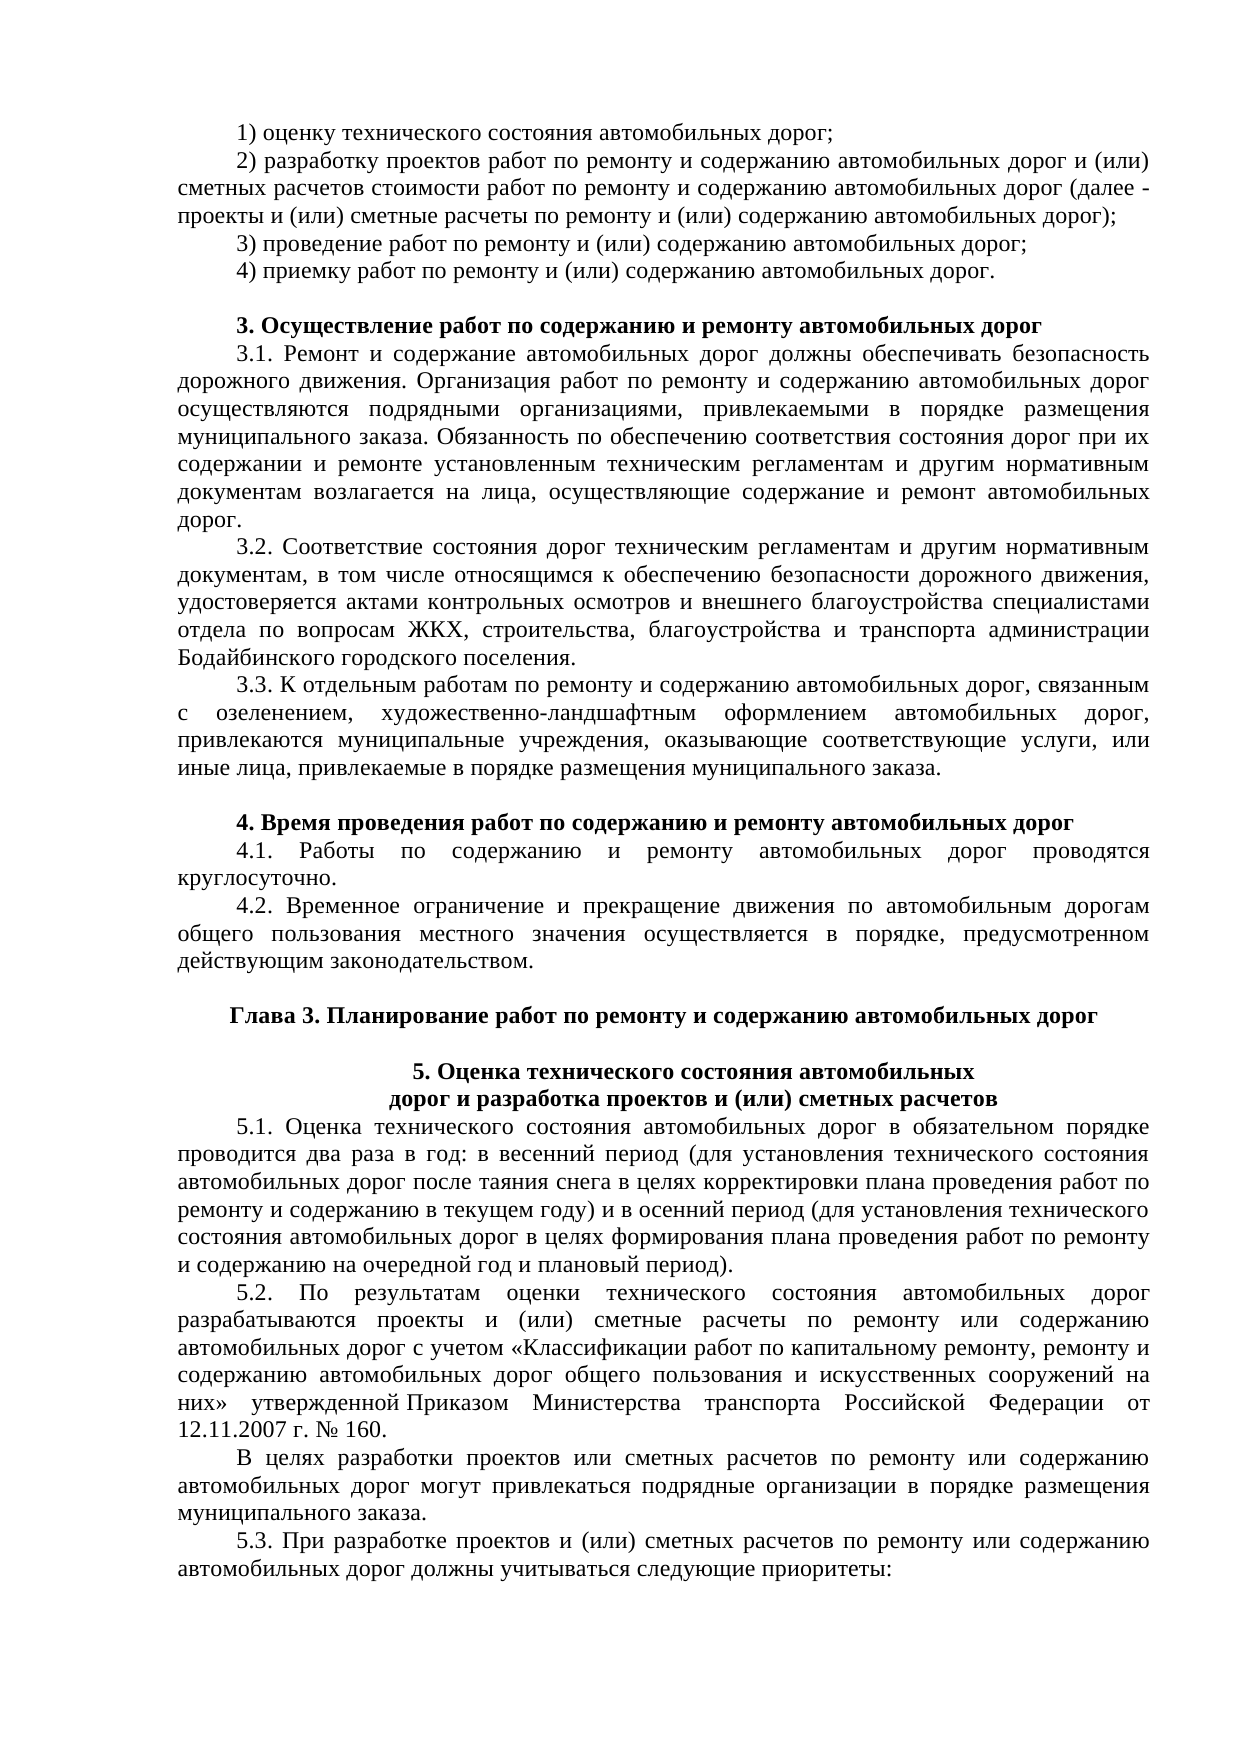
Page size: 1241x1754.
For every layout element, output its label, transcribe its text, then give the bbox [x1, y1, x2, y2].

text дорог и разработка проектов и (или) сметных расчетов [177, 1084, 1152, 1112]
text 1) оценку технического состояния автомобильных дорог; [177, 118, 1152, 146]
text 3) проведение работ по ремонту и (или) содержанию автомобильных дорог; [177, 228, 1152, 256]
text 5. Оценка технического состояния автомобильных [177, 1057, 1152, 1084]
text 4.2. Временное ограничение и прекращение движения по автомобильным дорогам общего пользования местного значения осуществляется в порядке, предусмотренном действующим законодательством. [177, 891, 1152, 974]
text Глава 3. Планирование работ по ремонту и содержанию автомобильных дорог [177, 1001, 1152, 1029]
text 4. Время проведения работ по содержанию и ремонту автомобильных дорог [177, 808, 1152, 836]
text 4.1. Работы по содержанию и ремонту автомобильных дорог проводятся круглосуточно. [177, 836, 1152, 891]
text В целях разработки проектов или сметных расчетов по ремонту или содержанию автомобильных дорог могут привлекаться подрядные организации в порядке размещения муниципального заказа. [177, 1443, 1152, 1526]
text 3.3. К отдельным работам по ремонту и содержанию автомобильных дорог, связанным с озеленением, художественно-ландшафтным оформлением автомобильных дорог, привлекаются муниципальные учреждения, оказывающие соответствующие услуги, или иные лица, привлекаемые в порядке размещения муниципального заказа. [177, 670, 1152, 781]
text 5.1. Оценка технического состояния автомобильных дорог в обязательном порядке проводится два раза в год: в весенний период (для установления технического состояния автомобильных дорог после таяния снега в целях корректировки плана проведения работ по ремонту и содержанию в текущем году) и в осенний период (для установления технического состояния автомобильных дорог в целях формирования плана проведения работ по ремонту и содержанию на очередной год и плановый период). [177, 1112, 1152, 1277]
text 3.2. Соответствие состояния дорог техническим регламентам и другим нормативным документам, в том числе относящимся к обеспечению безопасности дорожного движения, удостоверяется актами контрольных осмотров и внешнего благоустройства специалистами отдела по вопросам ЖКХ, строительства, благоустройства и транспорта администрации Бодайбинского городского поселения. [177, 532, 1152, 670]
text 3. Осуществление работ по содержанию и ремонту автомобильных дорог [177, 311, 1152, 339]
text 4) приемку работ по ремонту и (или) содержанию автомобильных дорог. [177, 256, 1152, 284]
text 5.3. При разработке проектов и (или) сметных расчетов по ремонту или содержанию автомобильных дорог должны учитываться следующие приоритеты: [177, 1526, 1152, 1581]
text 2) разработку проектов работ по ремонту и содержанию автомобильных дорог и (или) сметных расчетов стоимости работ по ремонту и содержанию автомобильных дорог (далее - проекты и (или) сметные расчеты по ремонту и (или) содержанию автомобильных дорог); [177, 146, 1152, 228]
text 5.2. По результатам оценки технического состояния автомобильных дорог разрабатываются проекты и (или) сметные расчеты по ремонту или содержанию автомобильных дорог с учетом «Классификации работ по капитальному ремонту, ремонту и содержанию автомобильных дорог общего пользования и искусственных сооружений на них» утвержденной Приказом Министерства транспорта Российской Федерации от 12.11.2007 г. № 160. [177, 1277, 1152, 1443]
text 3.1. Ремонт и содержание автомобильных дорог должны обеспечивать безопасность дорожного движения. Организация работ по ремонту и содержанию автомобильных дорог осуществляются подрядными организациями, привлекаемыми в порядке размещения муниципального заказа. Обязанность по обеспечению соответствия состояния дорог при их содержании и ремонте установленным техническим регламентам и другим нормативным документам возлагается на лица, осуществляющие содержание и ремонт автомобильных дорог. [177, 339, 1152, 532]
